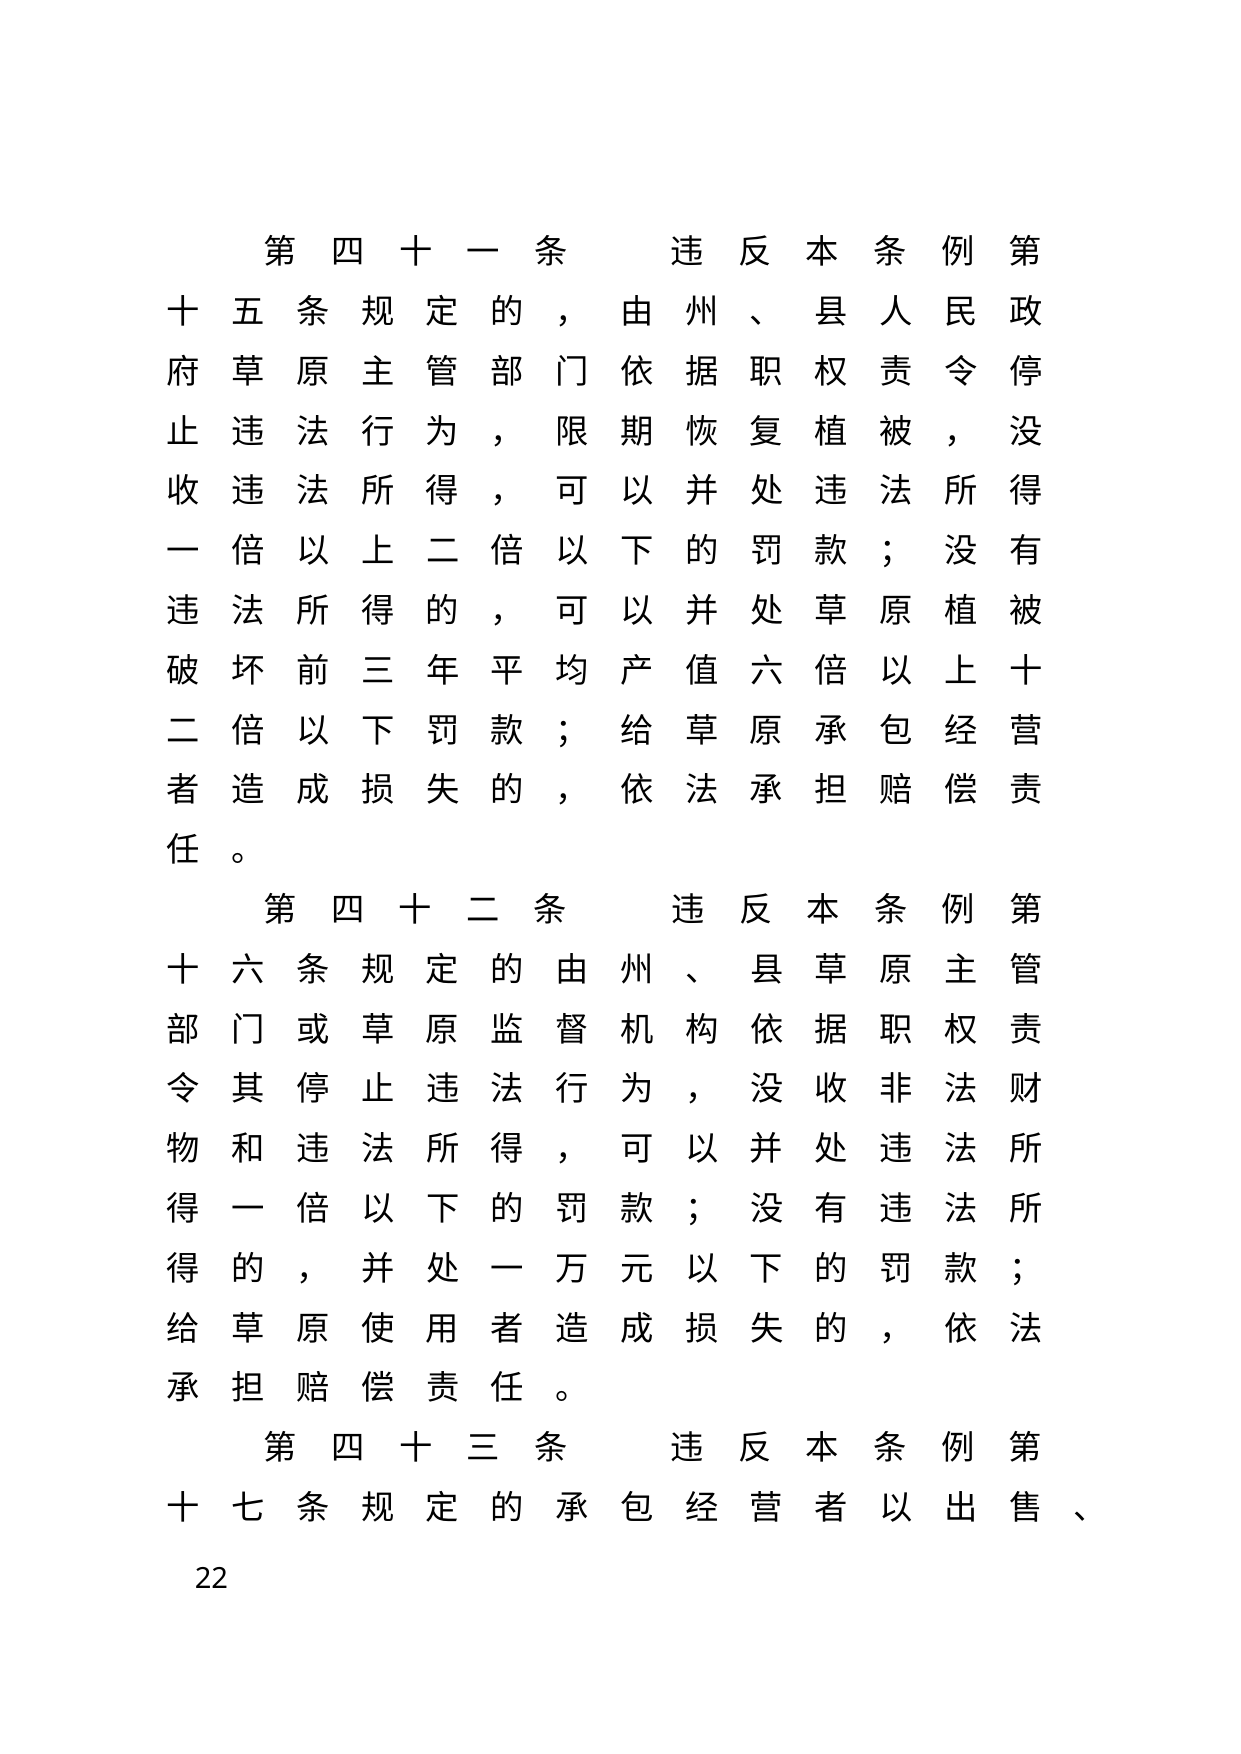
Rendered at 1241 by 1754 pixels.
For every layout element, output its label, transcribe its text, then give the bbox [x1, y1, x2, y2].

text 第四十二条 违反本条例第十六条规定的由州、县草原主管部门或草原监督机构依据职权责令其停止违法行为，没收非法财物和违法所得，可以并处违法所得一倍以下的罚款；没有违法所得的，并处一万元以下的罚款；给草原使用者造成损失的，依法承担赔偿责任。 [167, 877, 1074, 1415]
text 第四十一条 违反本条例第十五条规定的，由州、县人民政府草原主管部门依据职权责令停止违法行为，限期恢复植被，没收违法所得，可以并处违法所得一倍以上二倍以下的罚款；没有违法所得的，可以并处草原植被破坏前三年平均产值六倍以上十二倍以下罚款；给草原承包经营者造成损失的，依法承担赔偿责任。 [167, 219, 1074, 877]
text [167, 1415, 1074, 1535]
